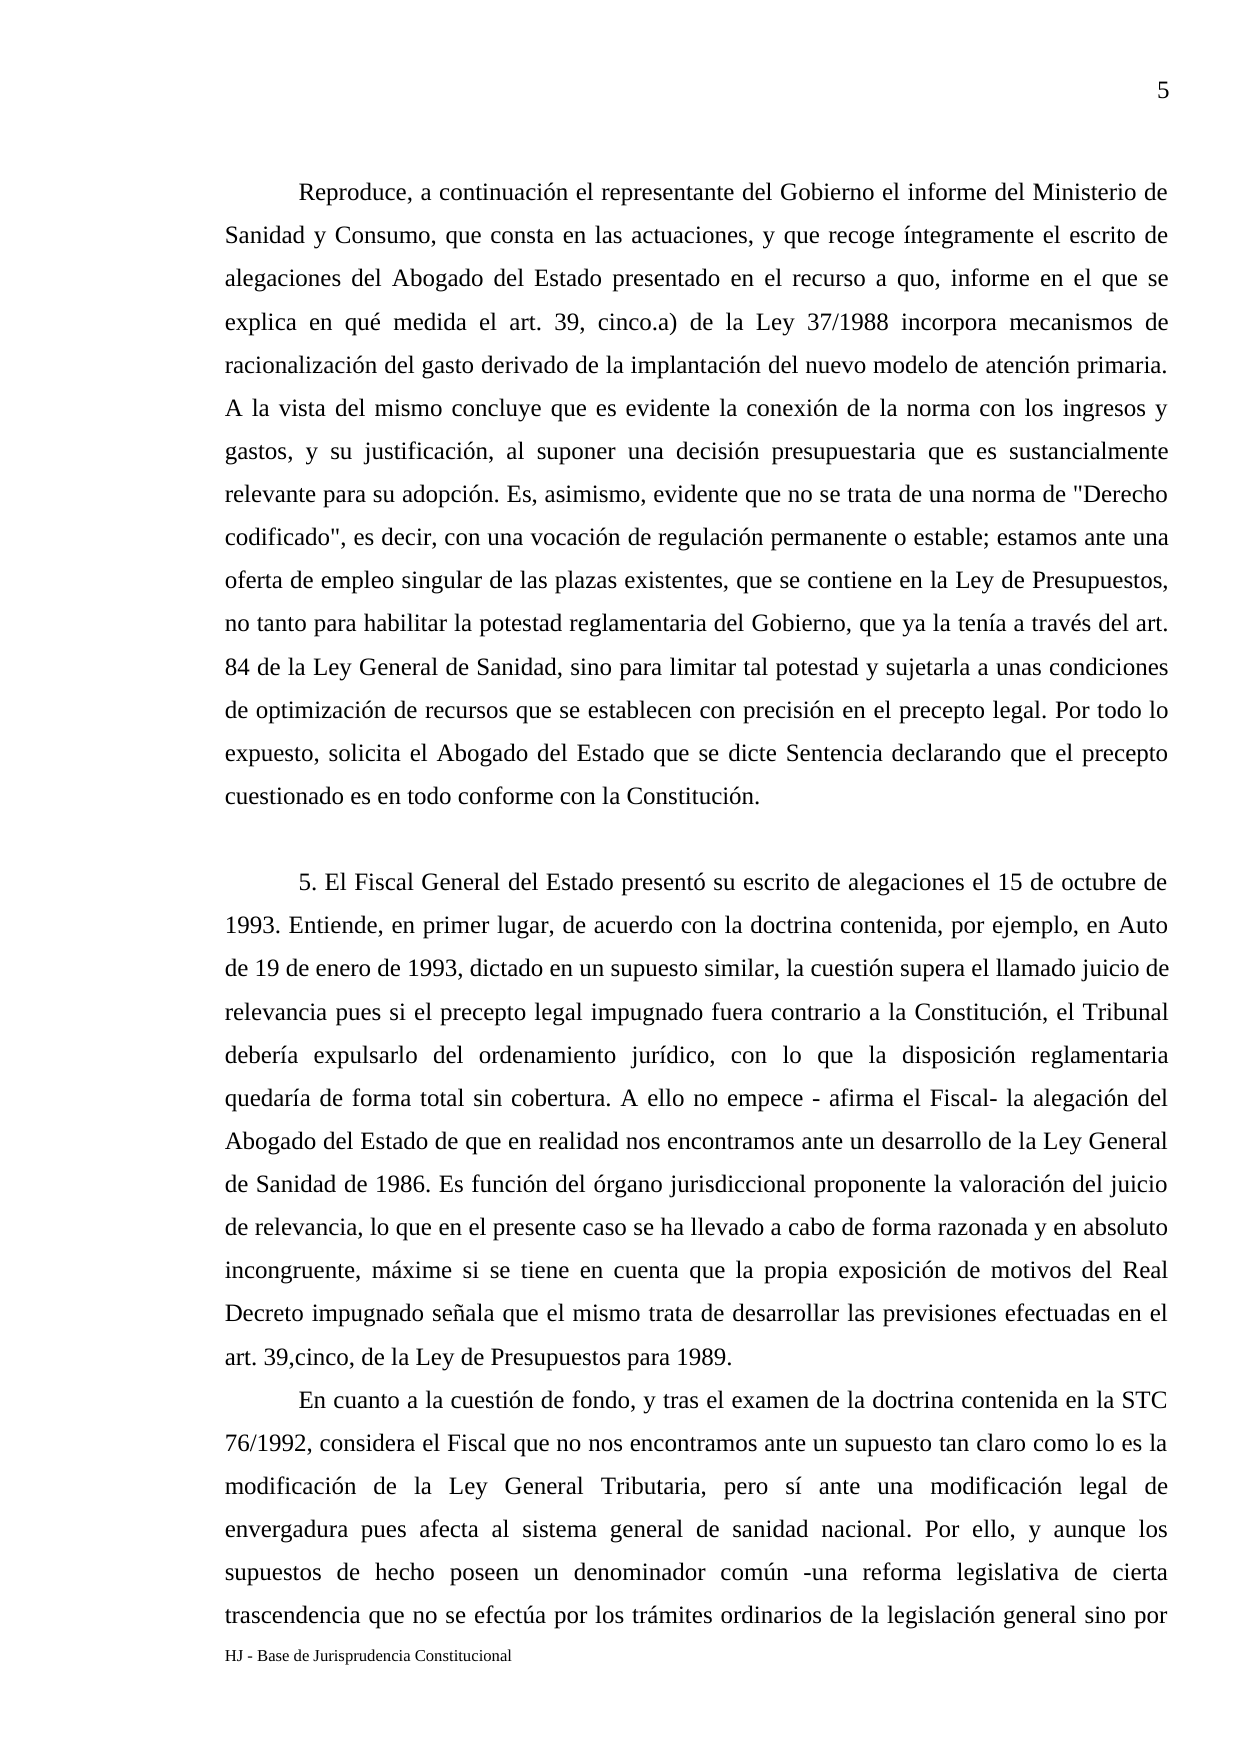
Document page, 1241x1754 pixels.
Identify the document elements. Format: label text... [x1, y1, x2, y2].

text 5. El Fiscal General del Estado presentó su escrito de alegaciones el 15 de octubre de 1993. Entiende, en primer lugar, de acuerdo con la doctrina contenida, por ejemplo, en Auto de 19 de enero de 1993, dictado en un supuesto similar, la cuestión supera el llamado juicio de relevancia pues si el precepto legal impugnado fuera contrario a la Constitución, el Tribunal debería expulsarlo del ordenamiento jurídico, con lo que la disposición reglamentaria quedaría de forma total sin cobertura. A ello no empece - afirma el Fiscal- la alegación del Abogado del Estado de que en realidad nos encontramos ante un desarrollo de la Ley General de Sanidad de 1986. Es función del órgano jurisdiccional proponente la valoración del juicio de relevancia, lo que en el presente caso se ha llevado a cabo de forma razonada y en absoluto incongruente, máxime si se tiene en cuenta que la propia exposición de motivos del Real Decreto impugnado señala que el mismo trata de desarrollar las previsiones efectuadas en el art. 39,cinco, de la Ley de Presupuestos para 1989. [224, 867, 1169, 1370]
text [224, 1385, 1169, 1629]
text Reproduce, a continuación el representante del Gobierno el informe del Ministerio de Sanidad y Consumo, que consta en las actuaciones, y que recoge íntegramente el escrito de alegaciones del Abogado del Estado presentado en el recurso a quo, informe en el que se explica en qué medida el art. 39, cinco.a) de la Ley 37/1988 incorpora mecanismos de racionalización del gasto derivado de la implantación del nuevo modelo de atención primaria. A la vista del mismo concluye que es evidente la conexión de la norma con los ingresos y gastos, y su justificación, al suponer una decisión presupuestaria que es sustancialmente relevante para su adopción. Es, asimismo, evidente que no se trata de una norma de "Derecho codificado", es decir, con una vocación de regulación permanente o estable; estamos ante una oferta de empleo singular de las plazas existentes, que se contiene en la Ley de Presupuestos, no tanto para habilitar la potestad reglamentaria del Gobierno, que ya la tenía a través del art. 84 de la Ley General de Sanidad, sino para limitar tal potestad y sujetarla a unas condiciones de optimización de recursos que se establecen con precisión en el precepto legal. Por todo lo expuesto, solicita el Abogado del Estado que se dicte Sentencia declarando que el precepto cuestionado es en todo conforme con la Constitución. [224, 177, 1169, 810]
